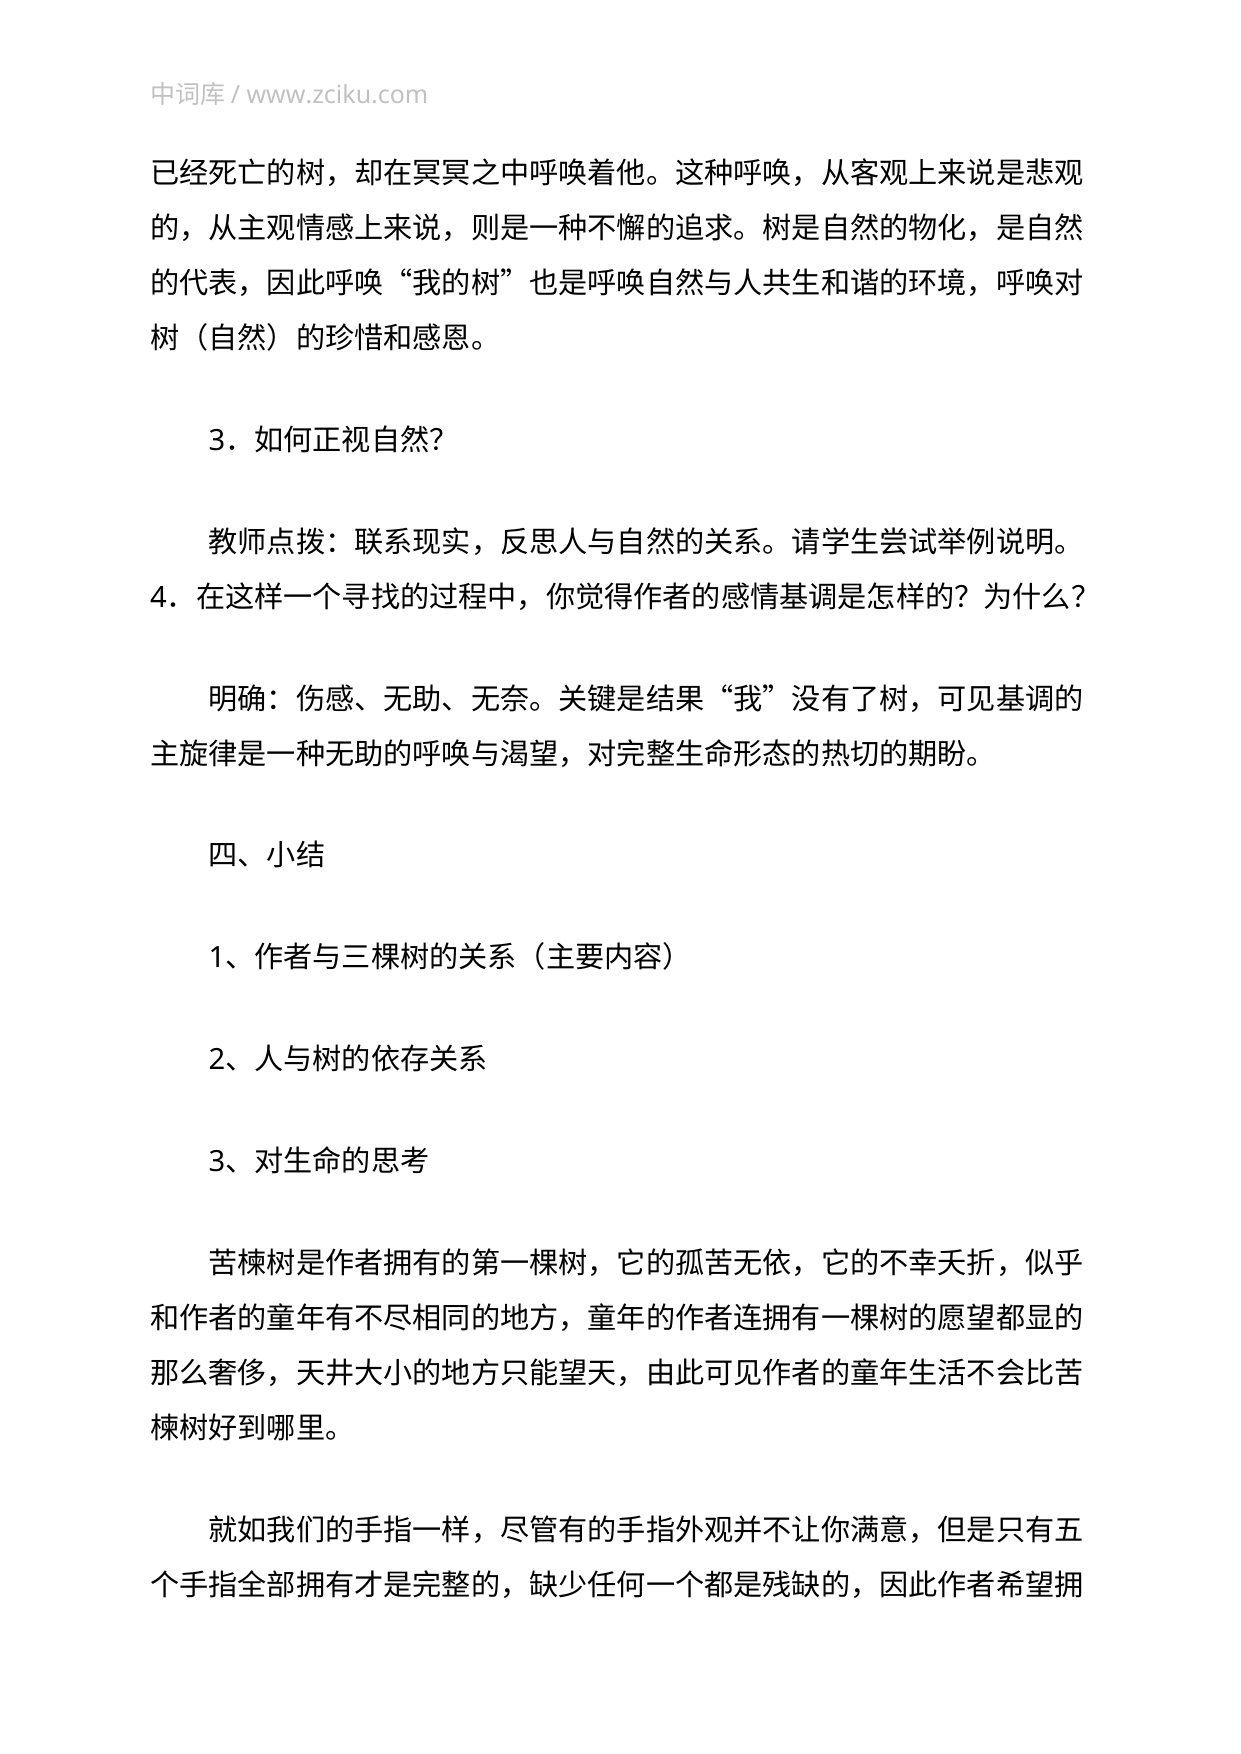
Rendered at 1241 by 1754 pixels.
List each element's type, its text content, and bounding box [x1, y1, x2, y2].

text 苦楝树是作者拥有的第一棵树，它的孤苦无依，它的不幸夭折，似乎和作者的童年有不尽相同的地方，童年的作者连拥有一棵树的愿望都显的那么奢侈，天井大小的地方只能望天，由此可见作者的童年生活不会比苦楝树好到哪里。 [150, 1240, 1090, 1447]
text 教师点拨：联系现实，反思人与自然的关系。请学生尝试举例说明。4．在这样一个寻找的过程中，你觉得作者的感情基调是怎样的？为什么？ [150, 518, 1090, 616]
text 明确：伤感、无助、无奈。关键是结果“我”没有了树，可见基调的主旋律是一种无助的呼唤与渴望，对完整生命形态的热切的期盼。 [150, 675, 1090, 772]
text 2、人与树的依存关系 [150, 1036, 1090, 1078]
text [150, 150, 1090, 357]
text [150, 1506, 1090, 1603]
text 3．如何正视自然？ [150, 416, 1090, 459]
text 四、小结 [150, 832, 1090, 874]
text 3、对生命的思考 [150, 1138, 1090, 1180]
text 1、作者与三棵树的关系（主要内容） [150, 934, 1090, 976]
